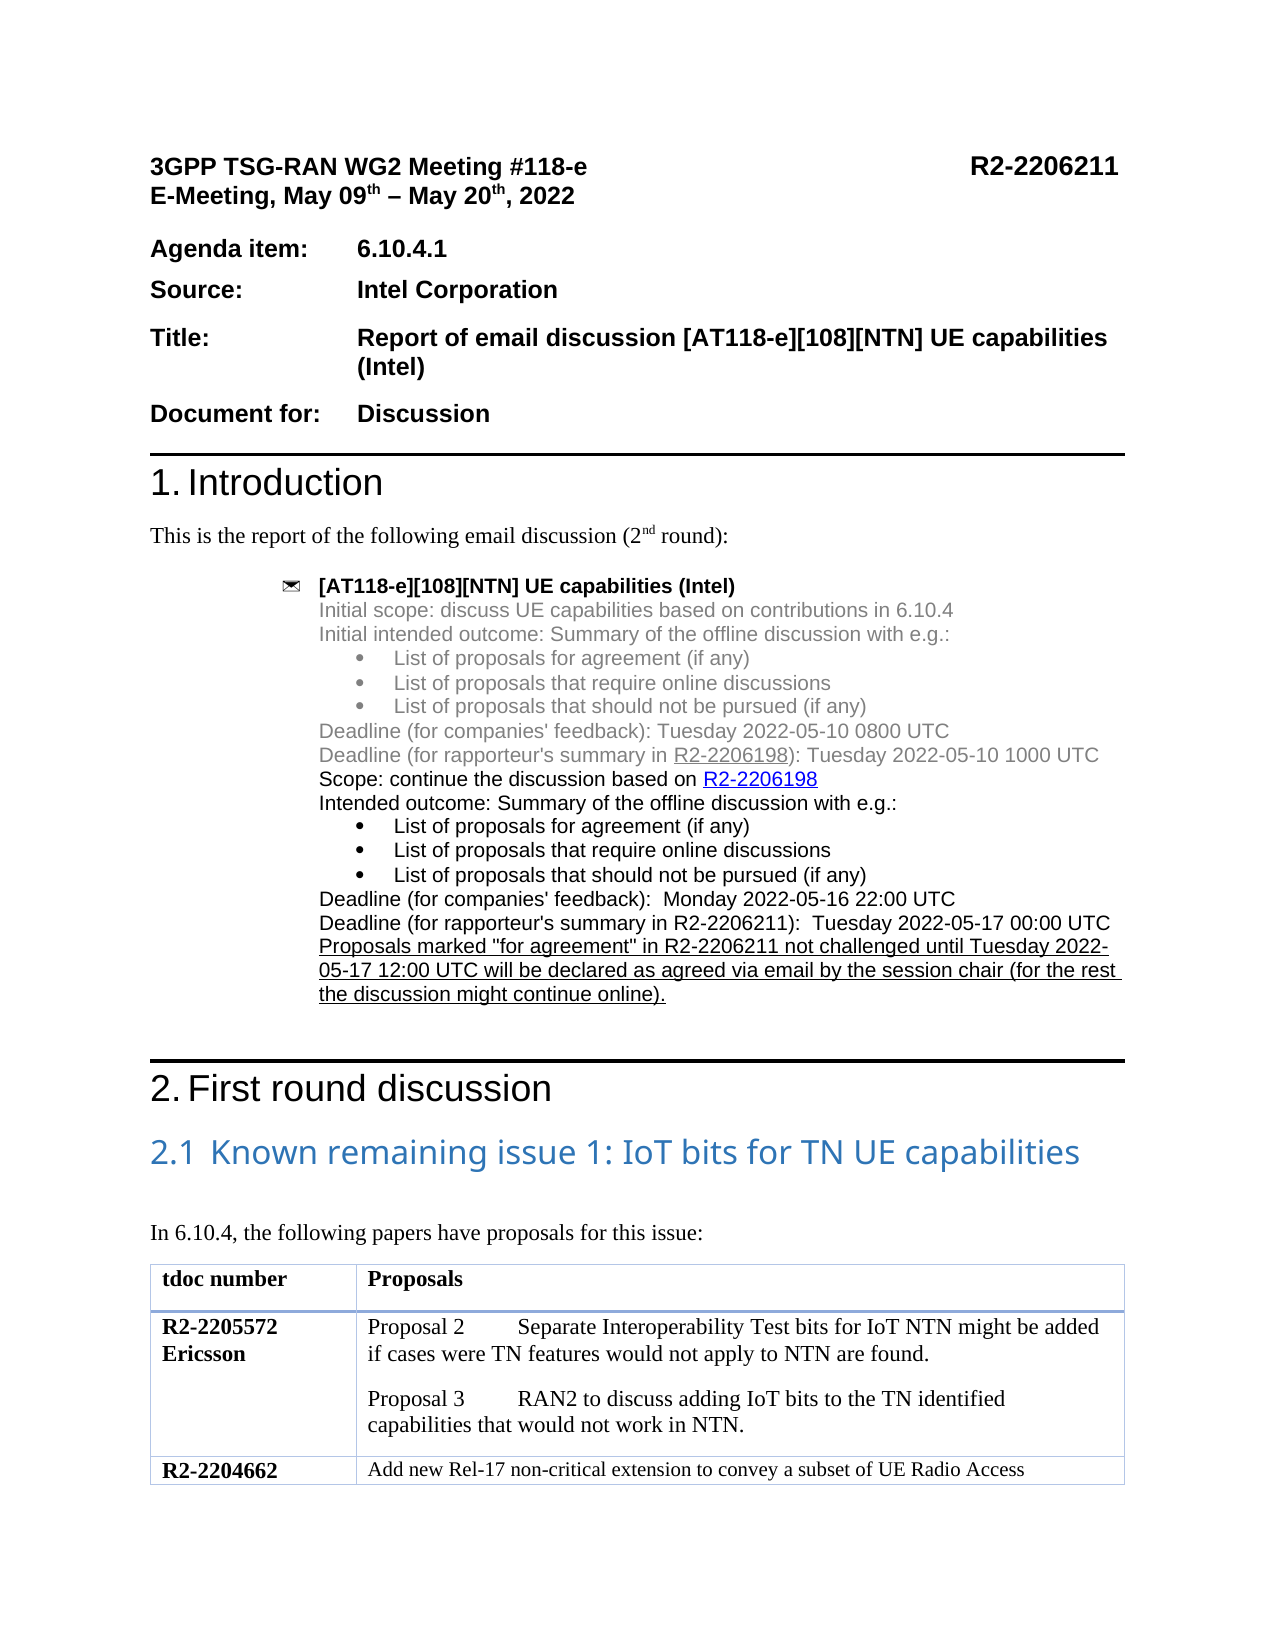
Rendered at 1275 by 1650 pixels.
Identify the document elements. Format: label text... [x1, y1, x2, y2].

text Title: Report of email discussion [AT118-e][108][NTN] UE capabilities (Intel) [150, 323, 1125, 380]
text Initial scope: discuss UE capabilities based on contributions in 6.10.4 [319, 598, 1125, 622]
text Deadline (for companies' feedback): Monday 2022-05-16 22:00 UTC [281, 886, 1125, 910]
table_cell Proposal 2 Separate Interoperability Test bits for IoT NTN might be added if cases were TN features would not apply to NTN are found. Proposal 3 RAN2 to discuss adding IoT bits to the TN identified capabilities that would not work in NTN. [357, 1313, 1124, 1456]
text Deadline (for rapporteur's summary in R2-2206211): Tuesday 2022-05-17 00:00 UTC [281, 910, 1125, 934]
text Deadline (for companies' feedback): Tuesday 2022-05-10 0800 UTC [319, 718, 1125, 742]
list List of proposals for agreement (if any) [356, 814, 1125, 838]
text Intended outcome: Summary of the offline discussion with e.g.: [319, 790, 1125, 814]
list List of proposals that require online discussions [356, 838, 1125, 862]
list List of proposals that should not be pursued (if any) [356, 862, 1125, 886]
text Scope: continue the discussion based on R2-2206198 [319, 766, 1125, 790]
text Document for: Discussion [150, 399, 1125, 428]
list List of proposals that should not be pursued (if any) [356, 694, 1125, 718]
table_header Proposals [357, 1265, 1124, 1310]
table_header tdoc number [151, 1265, 356, 1310]
text E-Meeting, May 09th – May 20th, 2022 [150, 181, 1125, 210]
text Source: Intel Corporation [150, 275, 1125, 304]
subtitle Known remaining issue 1: IoT bits for TN UE capabilities [150, 1128, 1125, 1174]
text Deadline (for rapporteur's summary in R2-2206198): Tuesday 2022-05-10 1000 UTC [319, 742, 1125, 766]
text 3GPP TSG-RAN WG2 Meeting #118-e R2-2206211 [150, 150, 1125, 181]
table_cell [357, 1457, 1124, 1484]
list List of proposals that require online discussions [356, 670, 1125, 694]
text Agenda item: 6.10.4.1 [150, 234, 1125, 263]
table_cell R2-2205572 Ericsson [151, 1313, 356, 1456]
text [AT118-e][108][NTN] UE capabilities (Intel) [281, 567, 1125, 598]
text This is the report of the following email discussion (2nd round): [150, 522, 1125, 548]
list List of proposals for agreement (if any) [356, 646, 1125, 670]
text In 6.10.4, the following papers have proposals for this issue: [150, 1219, 1125, 1245]
text Initial intended outcome: Summary of the offline discussion with e.g.: [319, 622, 1125, 646]
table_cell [151, 1457, 356, 1484]
text Proposals marked "for agreement" in R2-2206211 not challenged until Tuesday 2022-05-17 12:00 UTC will be declared as agreed via email by the session chair (for the rest the discussion might continue online). [319, 934, 1125, 1006]
subtitle First round discussion [150, 1063, 1125, 1110]
subtitle Introduction [150, 456, 1125, 503]
